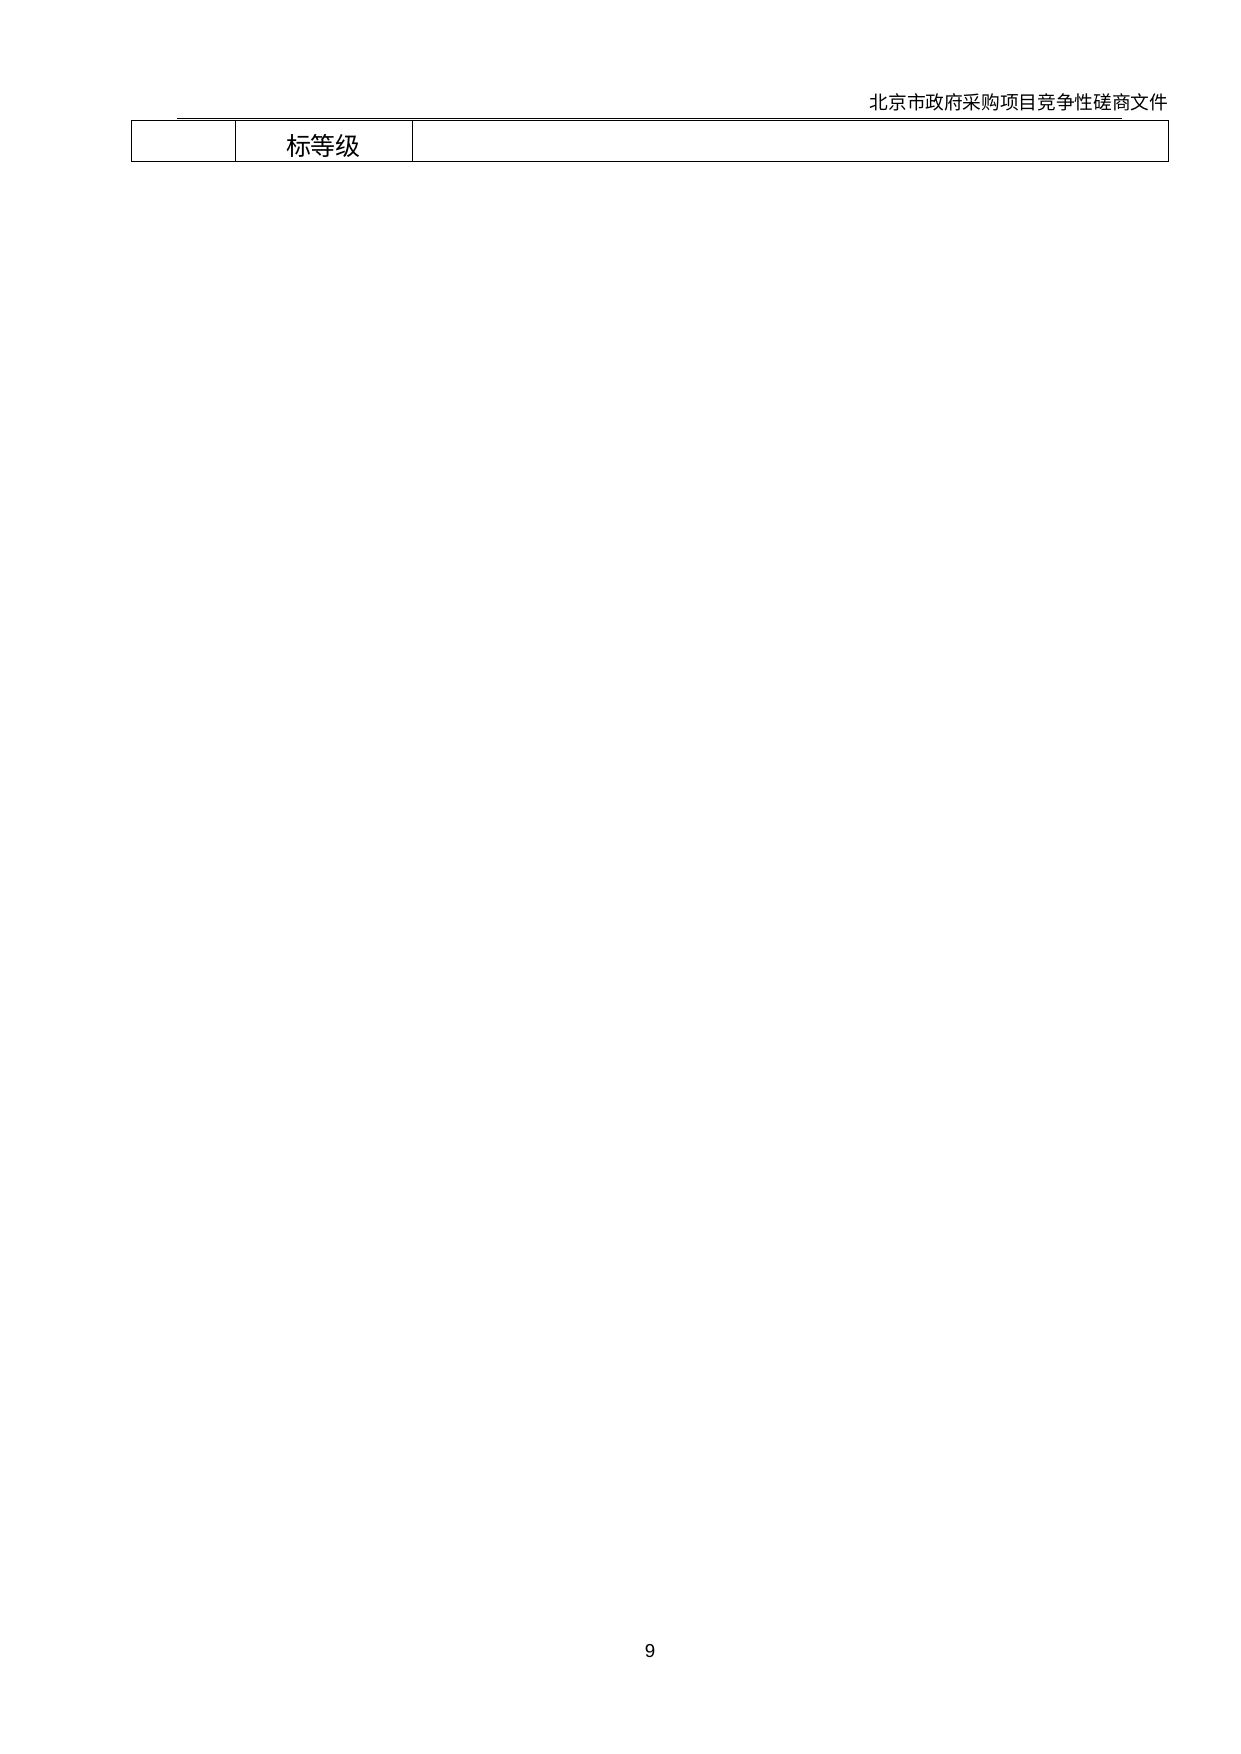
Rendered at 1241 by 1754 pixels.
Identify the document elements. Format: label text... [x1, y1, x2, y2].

table_cell 施工现场安全生产标准化管理目标等级 [236, 121, 412, 161]
table_cell 28 [132, 121, 235, 161]
table_cell 达标 [413, 121, 1168, 161]
